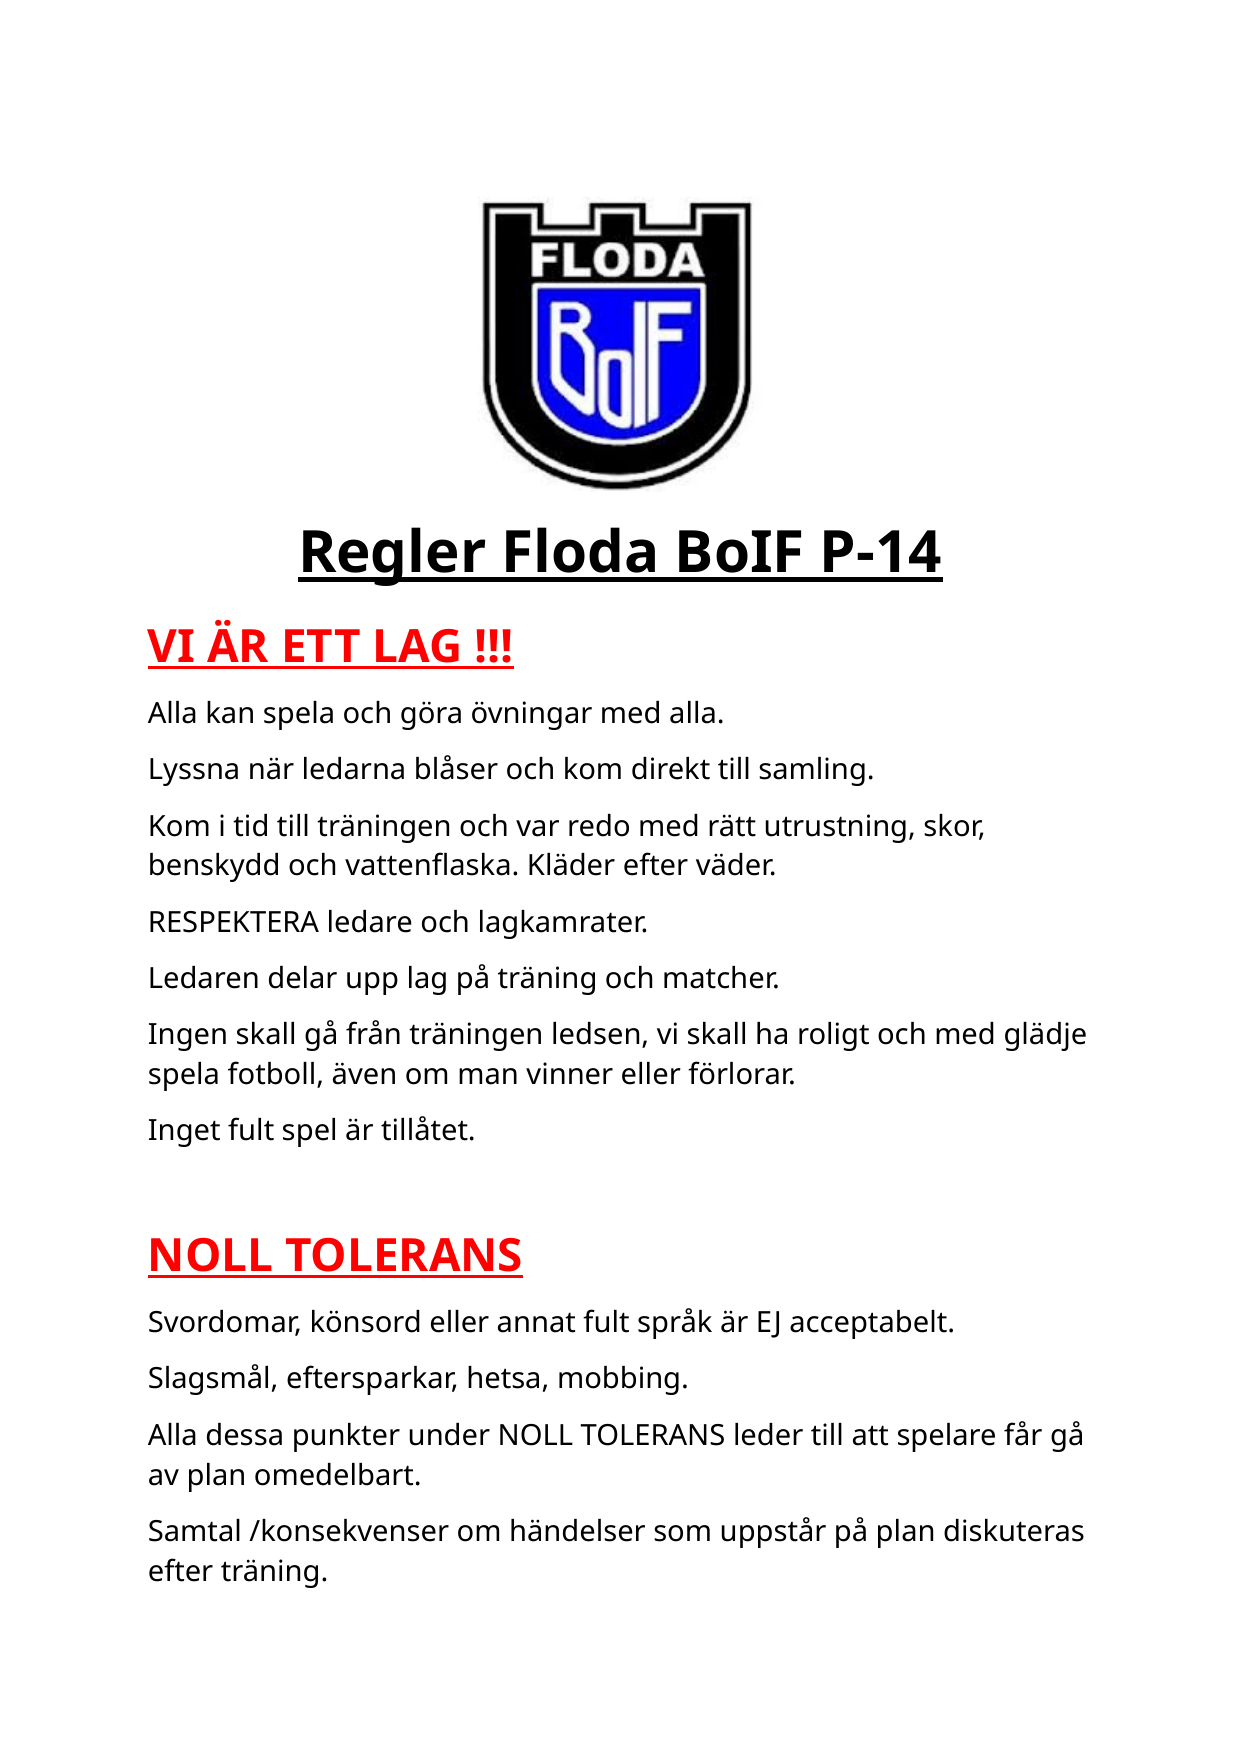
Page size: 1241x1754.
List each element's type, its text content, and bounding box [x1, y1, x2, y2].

text Svordomar, könsord eller annat fult språk är EJ acceptabelt. [148, 1301, 1093, 1341]
text Alla dessa punkter under NOLL TOLERANS leder till att spelare får gå av plan omedelbart. [148, 1414, 1093, 1493]
text Samtal /konsekvenser om händelser som uppstår på plan diskuteras efter träning. [148, 1510, 1093, 1589]
picture [441, 147, 799, 492]
text RESPEKTERA ledare och lagkamrater. [148, 901, 1093, 941]
text Inget fult spel är tillåtet. [148, 1109, 1093, 1149]
text Ledaren delar upp lag på träning och matcher. [148, 957, 1093, 997]
text Alla kan spela och göra övningar med alla. [148, 692, 1093, 732]
text Kom i tid till träningen och var redo med rätt utrustning, skor, benskydd och vattenflaska. Kläder efter väder. [148, 805, 1093, 884]
text Slagsmål, eftersparkar, hetsa, mobbing. [148, 1358, 1093, 1397]
text NOLL TOLERANS [148, 1222, 1093, 1285]
text Regler Floda BoIF P-14 [148, 511, 1093, 590]
text VI ÄR ETT LAG !!! [148, 613, 1093, 675]
text Lyssna när ledarna blåser och kom direkt till samling. [148, 748, 1093, 788]
text Ingen skall gå från träningen ledsen, vi skall ha roligt och med glädje spela fotboll, även om man vinner eller förlorar. [148, 1013, 1093, 1093]
